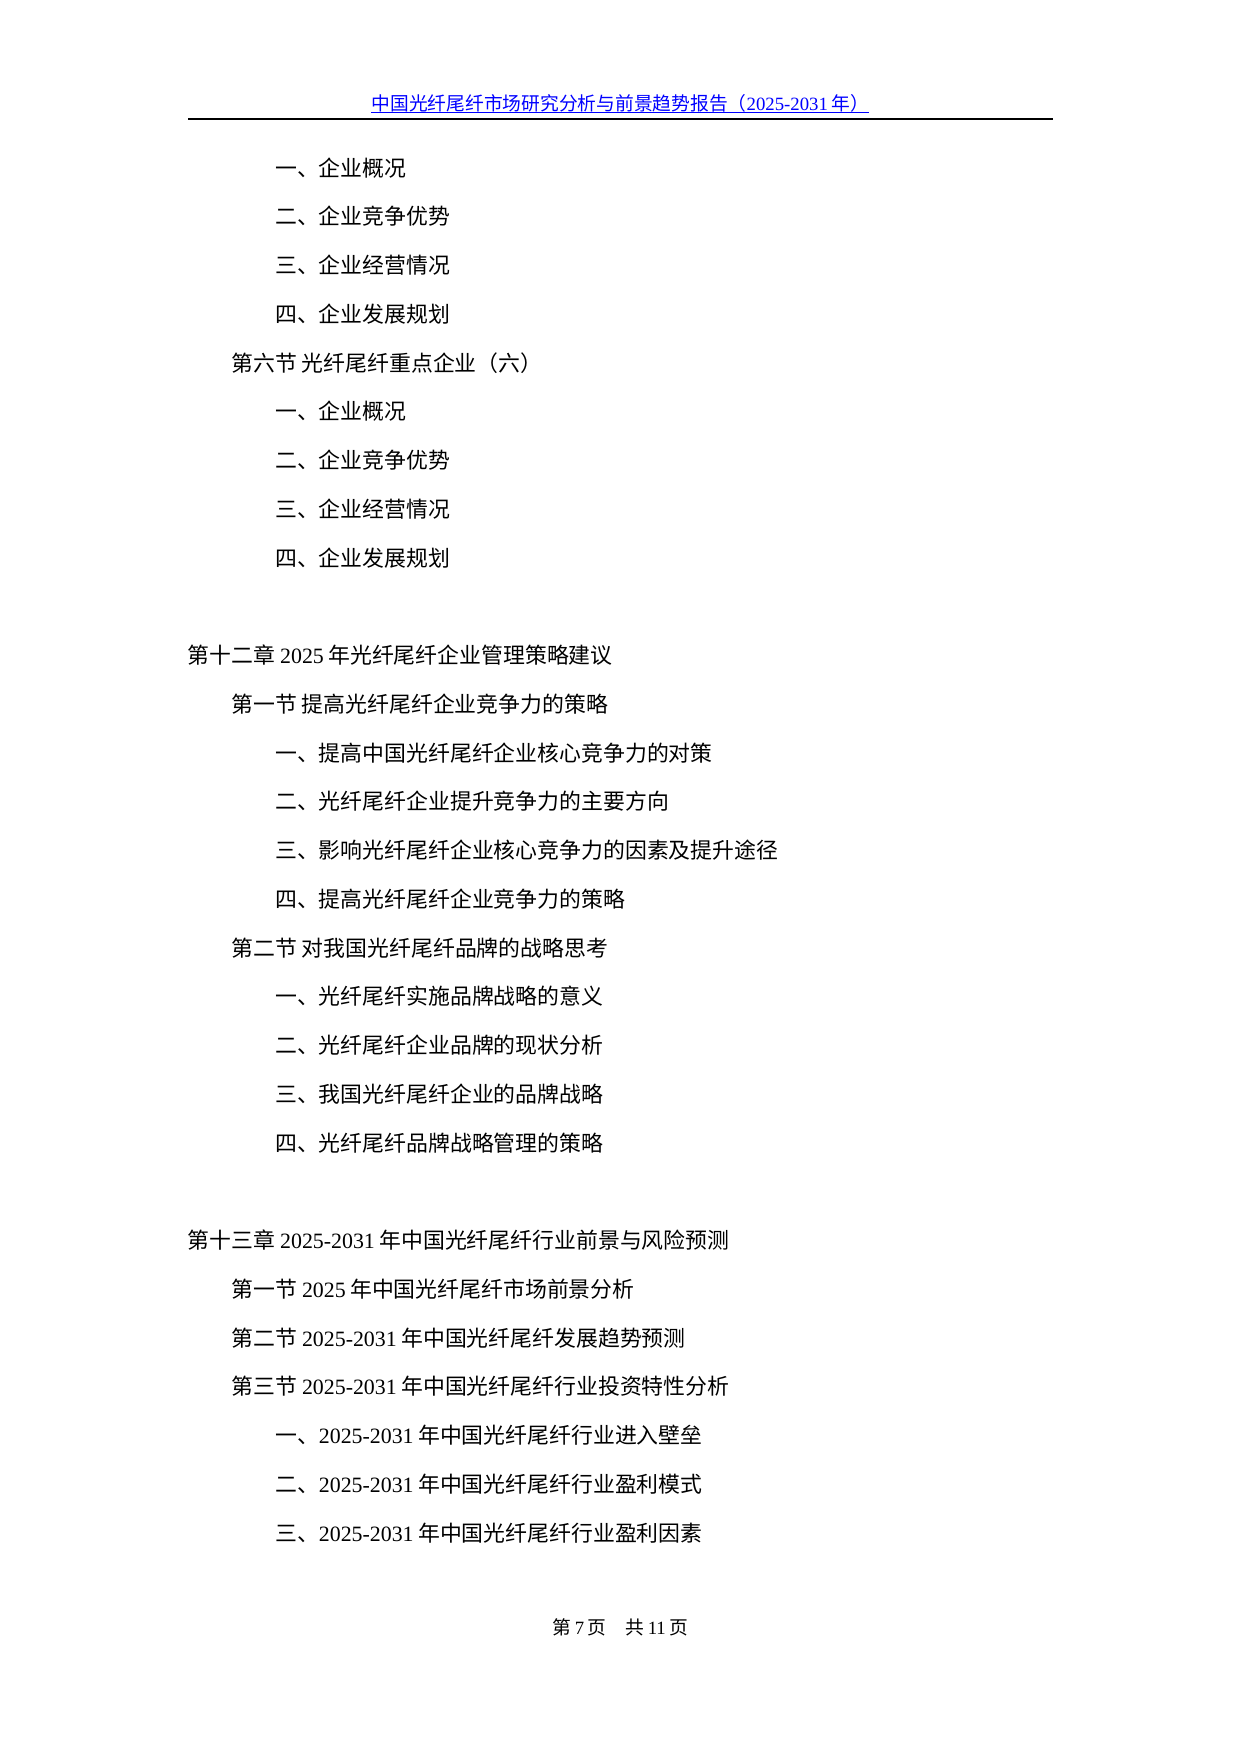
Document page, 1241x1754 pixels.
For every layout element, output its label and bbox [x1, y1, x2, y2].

text [187, 150, 1053, 1548]
